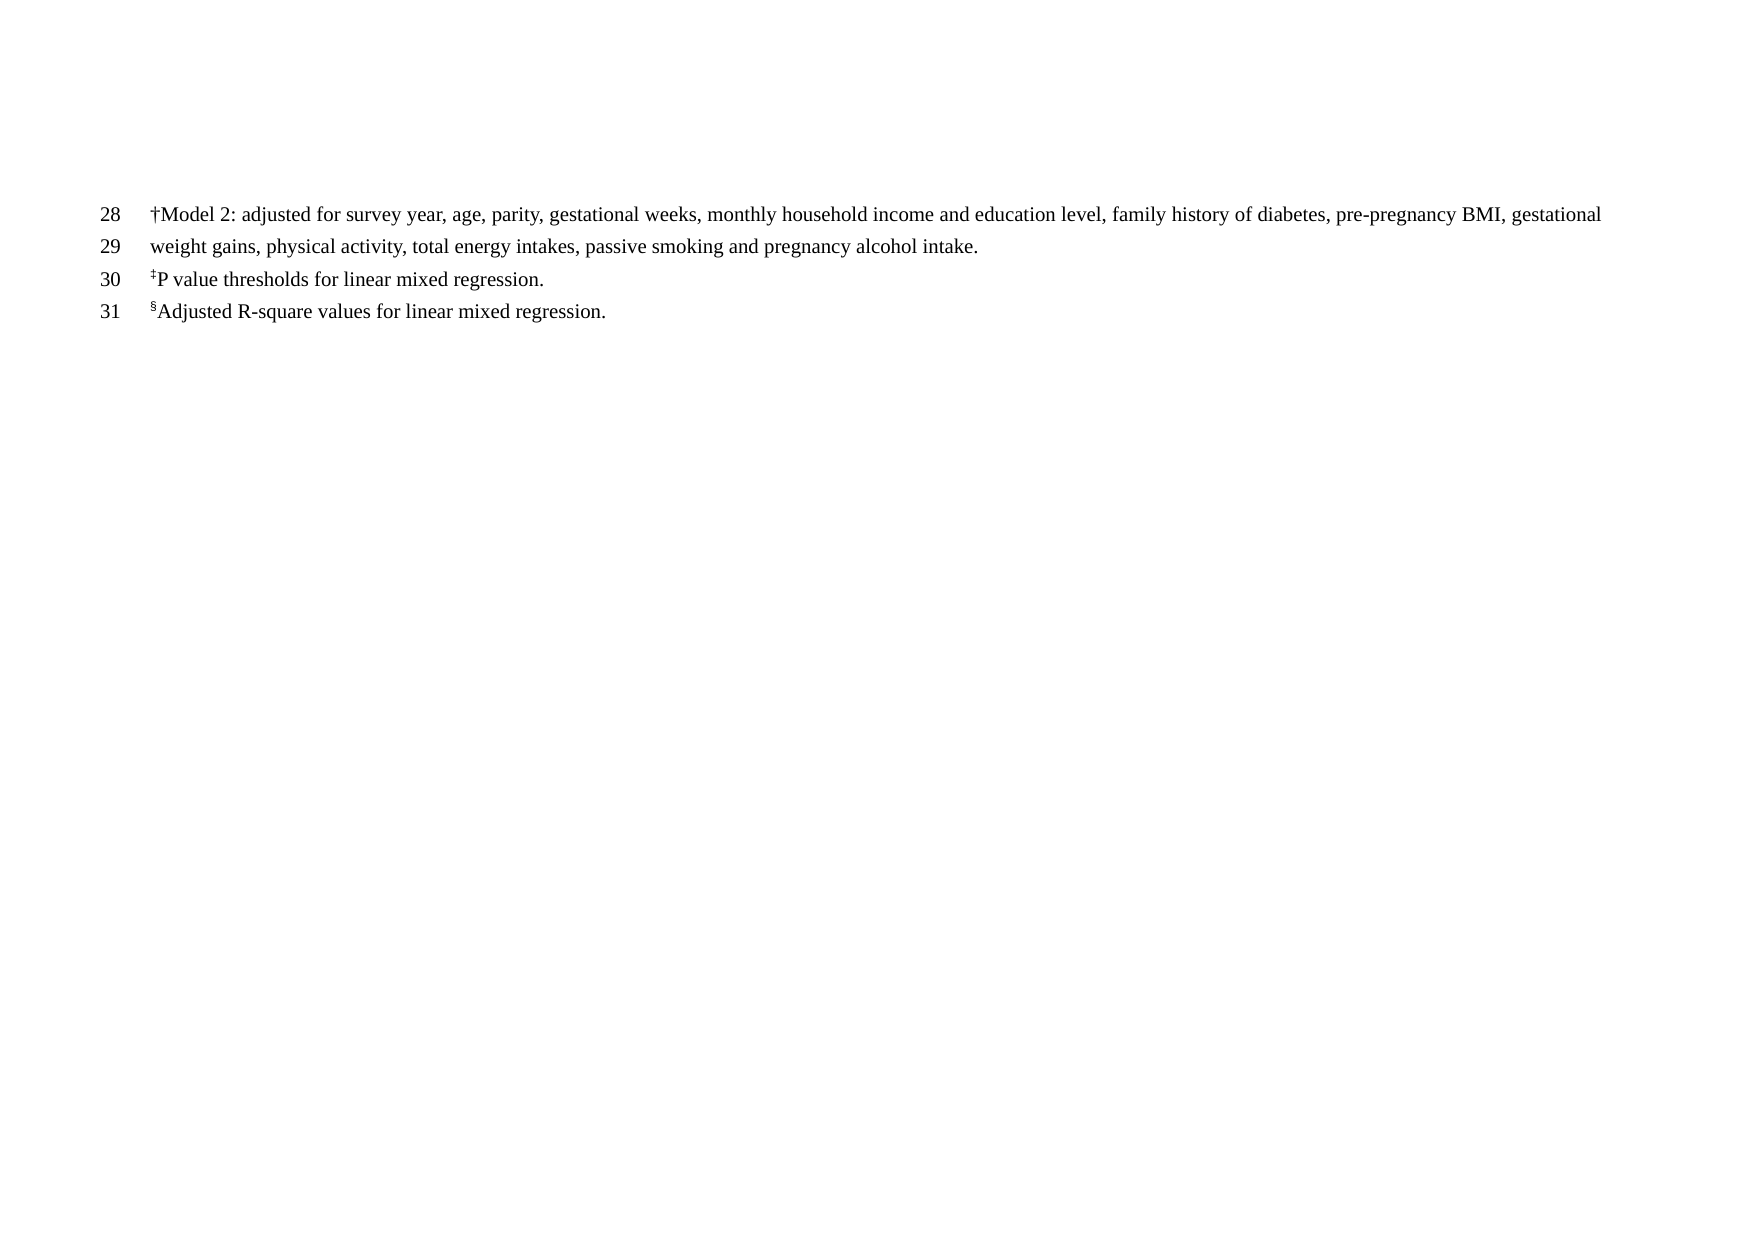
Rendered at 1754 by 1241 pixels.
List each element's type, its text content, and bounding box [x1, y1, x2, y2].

text ‡P value thresholds for linear mixed regression. [150, 263, 1604, 295]
text §Adjusted R-square values for linear mixed regression. [150, 295, 1604, 328]
text †Model 2: adjusted for survey year, age, parity, gestational weeks, monthly household income and education level, family history of diabetes, pre-pregnancy BMI, gestational weight gains, physical activity, total energy intakes, passive smoking and pregnancy alcohol intake. [150, 198, 1604, 263]
